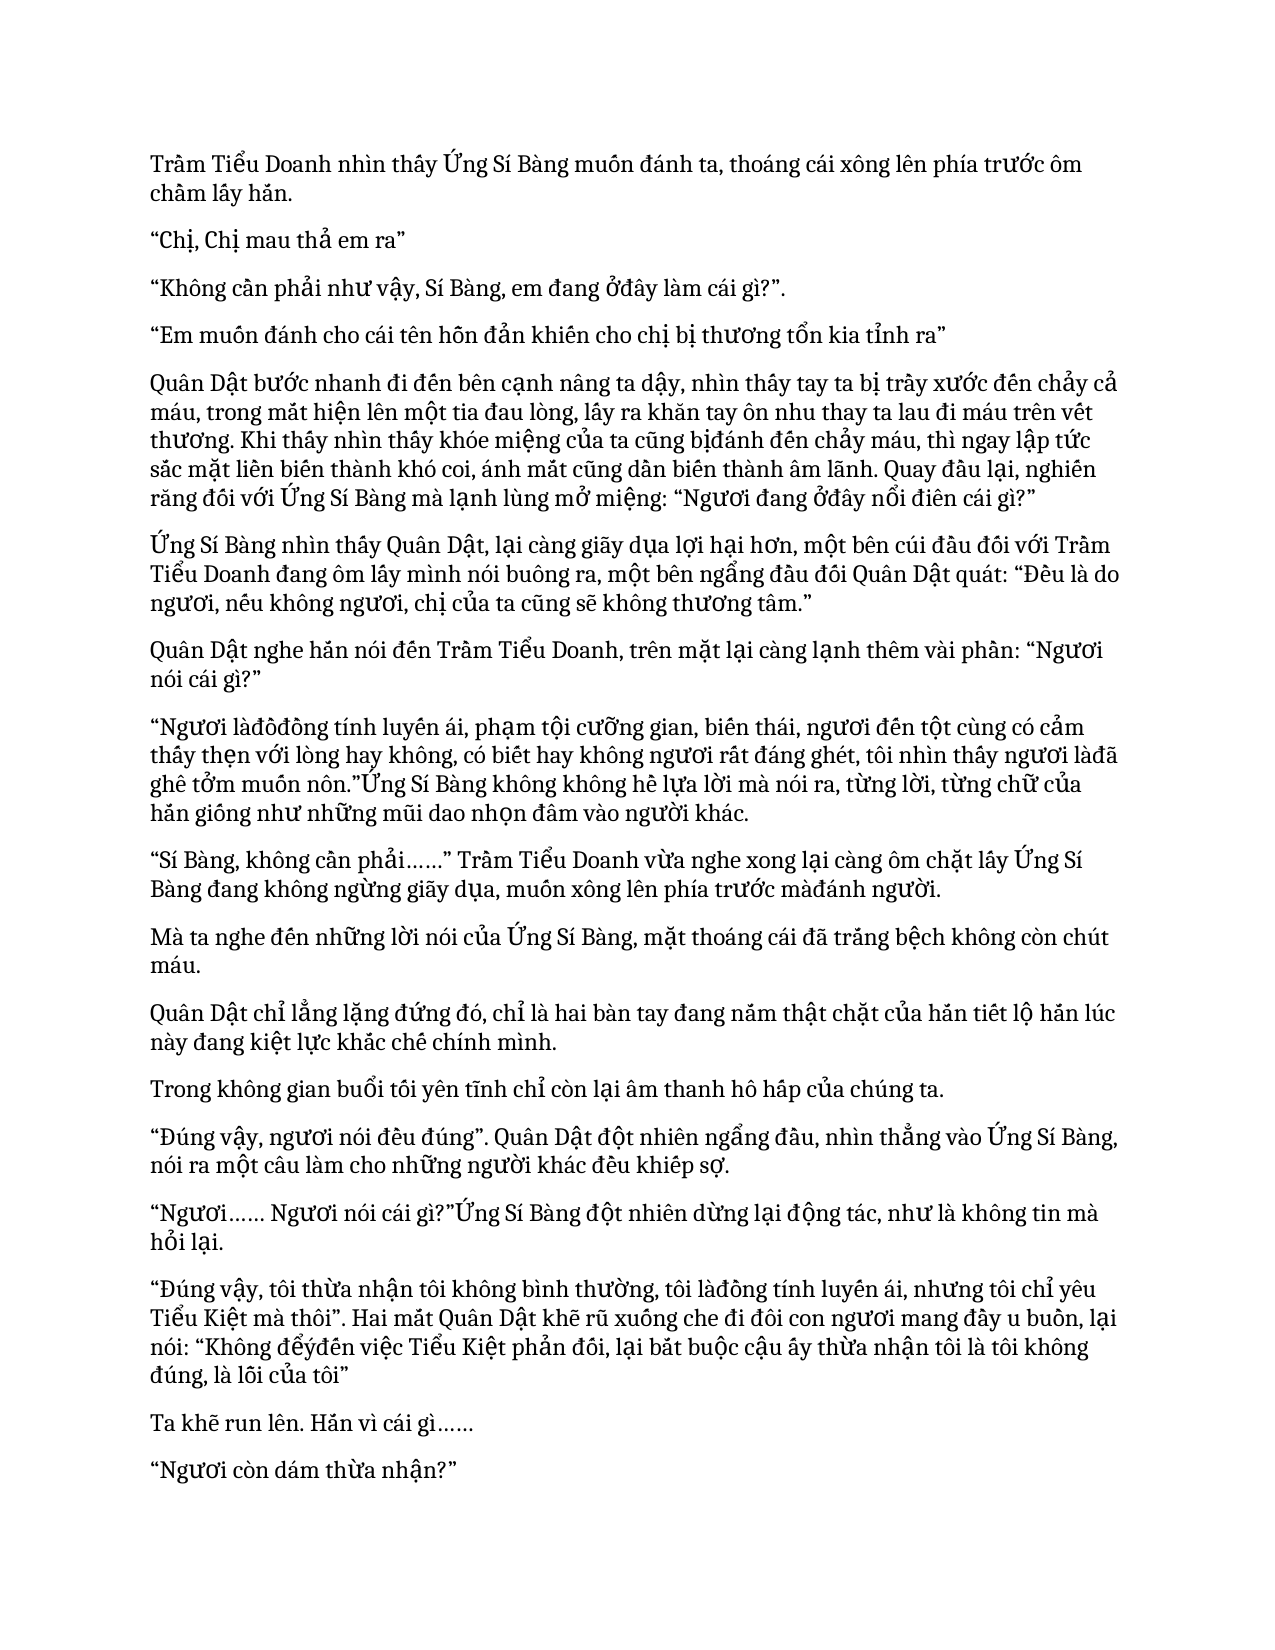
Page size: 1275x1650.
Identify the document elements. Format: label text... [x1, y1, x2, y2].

text “Ngươi…… Ngươi nói cái gì?”Ứng Sí Bàng đột nhiên dừng lại động tác, như là không tin mà hỏi lại. [150, 1199, 1125, 1256]
text Trong không gian buổi tối yên tĩnh chỉ còn lại âm thanh hô hấp của chúng ta. [150, 1075, 1125, 1104]
text “Sí Bàng, không cần phải……” Trầm Tiểu Doanh vừa nghe xong lại càng ôm chặt lấy Ứng Sí Bàng đang không ngừng giãy dụa, muốn xông lên phía trước màđánh người. [150, 846, 1125, 904]
text “Em muốn đánh cho cái tên hỗn đản khiến cho chị bị thương tổn kia tỉnh ra” [150, 321, 1125, 350]
text “Đúng vậy, tôi thừa nhận tôi không bình thường, tôi làđồng tính luyến ái, nhưng tôi chỉ yêu Tiểu Kiệt mà thôi”. Hai mắt Quân Dật khẽ rũ xuống che đi đôi con ngươi mang đầy u buồn, lại nói: “Không đểýđến việc Tiểu Kiệt phản đối, lại bắt buộc cậu ấy thừa nhận tôi là tôi không đúng, là lỗi của tôi” [150, 1275, 1125, 1390]
text Trầm Tiểu Doanh nhìn thấy Ứng Sí Bàng muốn đánh ta, thoáng cái xông lên phía trước ôm chầm lấy hắn. [150, 150, 1125, 207]
text “Ngươi còn dám thừa nhận?” [150, 1456, 1125, 1485]
text Quân Dật chỉ lẳng lặng đứng đó, chỉ là hai bàn tay đang nắm thật chặt của hắn tiết lộ hắn lúc này đang kiệt lực khắc chế chính mình. [150, 999, 1125, 1056]
text “Đúng vậy, ngươi nói đều đúng”. Quân Dật đột nhiên ngẩng đầu, nhìn thẳng vào Ứng Sí Bàng, nói ra một câu làm cho những người khác đều khiếp sợ. [150, 1122, 1125, 1180]
text “Không cần phải như vậy, Sí Bàng, em đang ởđây làm cái gì?”. [150, 274, 1125, 302]
text “Chị, Chị mau thả em ra” [150, 226, 1125, 255]
text Mà ta nghe đến những lời nói của Ứng Sí Bàng, mặt thoáng cái đã trắng bệch không còn chút máu. [150, 922, 1125, 980]
text Ứng Sí Bàng nhìn thấy Quân Dật, lại càng giãy dụa lợi hại hơn, một bên cúi đầu đối với Trầm Tiểu Doanh đang ôm lấy mình nói buông ra, một bên ngẩng đầu đối Quân Dật quát: “Đều là do ngươi, nếu không ngươi, chị của ta cũng sẽ không thương tâm.” [150, 531, 1125, 617]
text Quân Dật bước nhanh đi đến bên cạnh nâng ta dậy, nhìn thấy tay ta bị trầy xước đến chảy cả máu, trong mắt hiện lên một tia đau lòng, lấy ra khăn tay ôn nhu thay ta lau đi máu trên vết thương. Khi thấy nhìn thấy khóe miệng của ta cũng bịđánh đến chảy máu, thì ngay lập tức sắc mặt liền biến thành khó coi, ánh mắt cũng dần biến thành âm lãnh. Quay đầu lại, nghiến răng đối với Ứng Sí Bàng mà lạnh lùng mở miệng: “Ngươi đang ởđây nổi điên cái gì?” [150, 369, 1125, 512]
text Quân Dật nghe hắn nói đến Trầm Tiểu Doanh, trên mặt lại càng lạnh thêm vài phần: “Ngươi nói cái gì?” [150, 636, 1125, 694]
text Ta khẽ run lên. Hắn vì cái gì…… [150, 1409, 1125, 1437]
text “Ngươi làđồđồng tính luyến ái, phạm tội cưỡng gian, biến thái, ngươi đến tột cùng có cảm thấy thẹn với lòng hay không, có biết hay không ngươi rất đáng ghét, tôi nhìn thấy ngươi làđã ghê tởm muốn nôn.”Ứng Sí Bàng không không hề lựa lời mà nói ra, từng lời, từng chữ của hắn giống như những mũi dao nhọn đâm vào người khác. [150, 712, 1125, 827]
